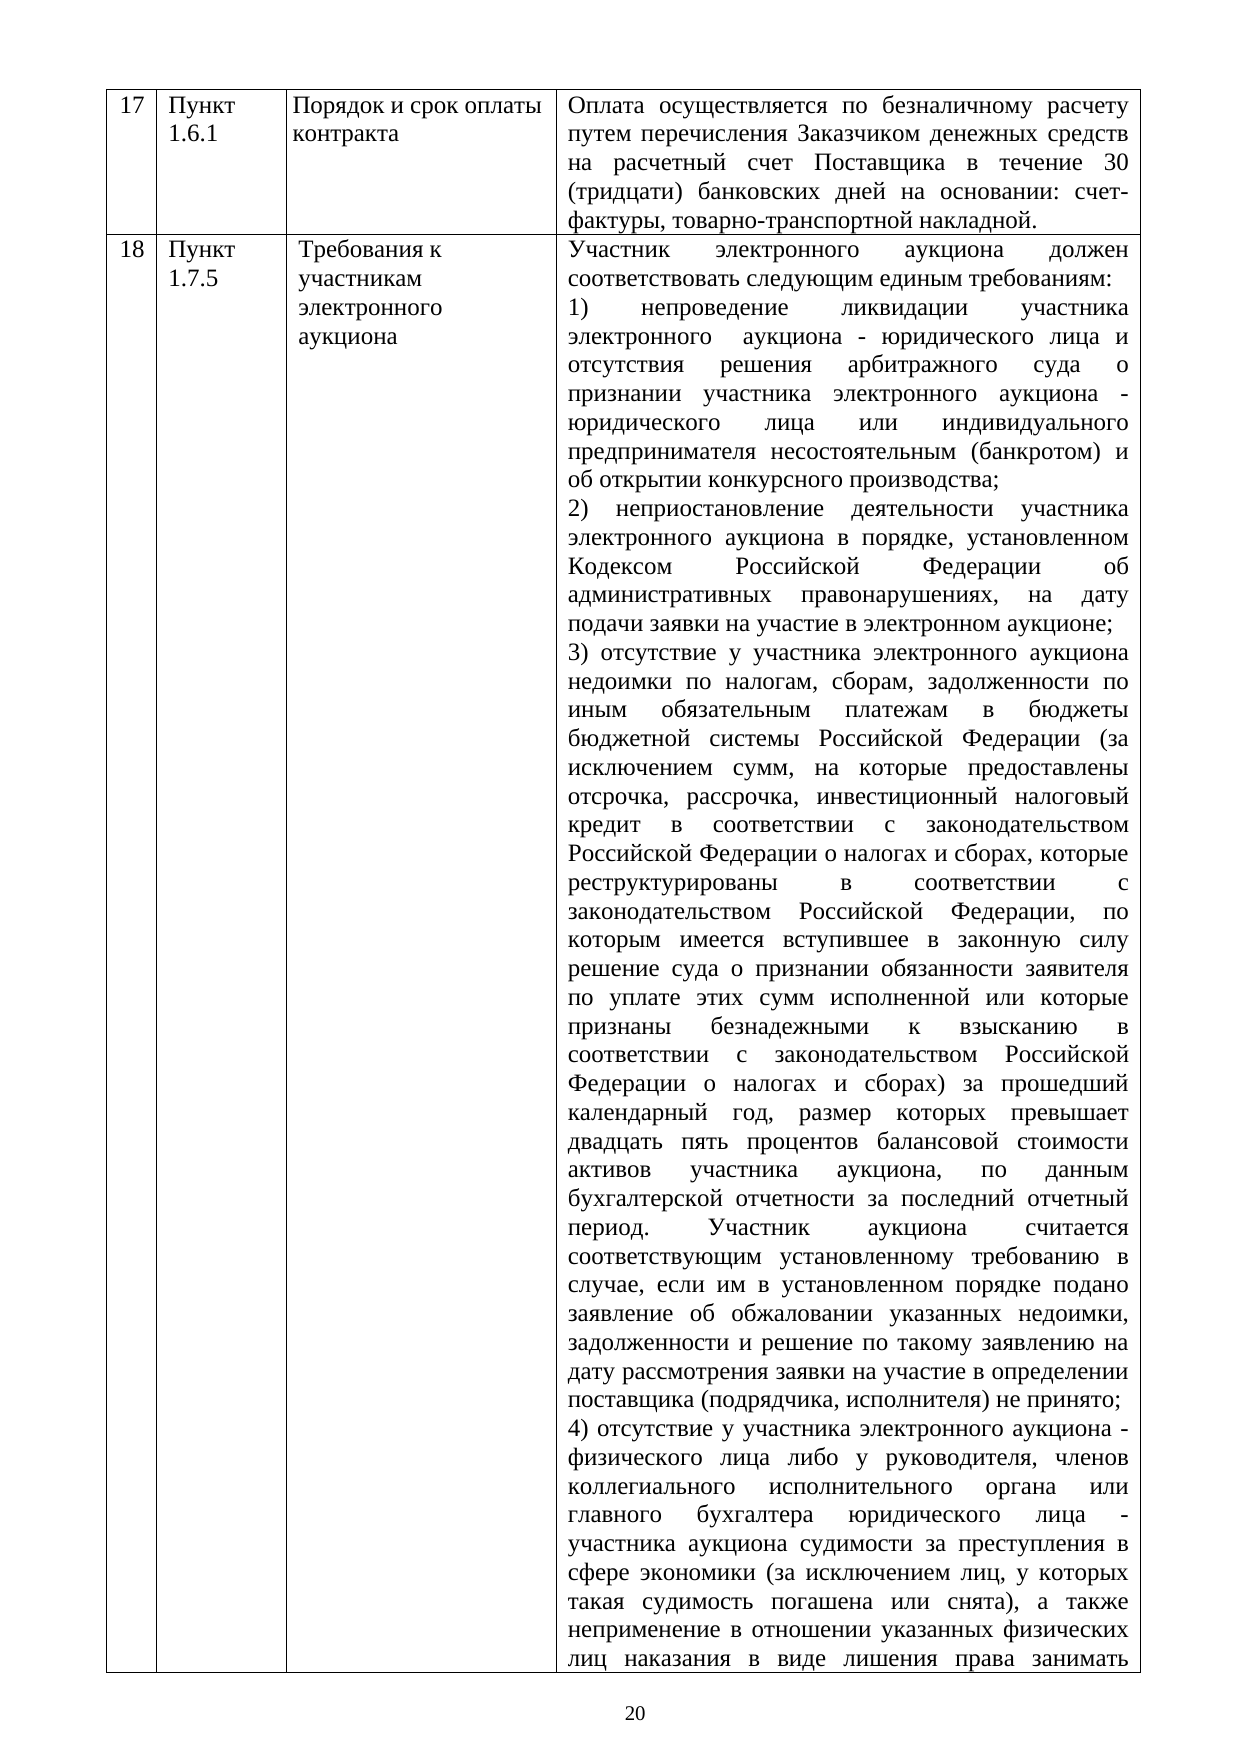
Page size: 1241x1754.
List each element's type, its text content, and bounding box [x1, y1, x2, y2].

table_cell 17 [107, 90, 156, 233]
table_cell Пункт 1.6.1 [157, 90, 286, 233]
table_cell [557, 235, 1140, 1672]
table_cell Порядок и срок оплаты контракта [287, 90, 556, 233]
table_cell 18 [107, 235, 156, 1672]
table_cell Пункт 1.7.5 [157, 235, 286, 1672]
table_cell Оплата осуществляется по безналичному расчету путем перечисления Заказчиком денежных средств на расчетный счет Поставщика в течение 30 (тридцати) банковских дней на основании: счет-фактуры, товарно-транспортной накладной. [557, 90, 1140, 233]
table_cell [287, 235, 556, 1672]
